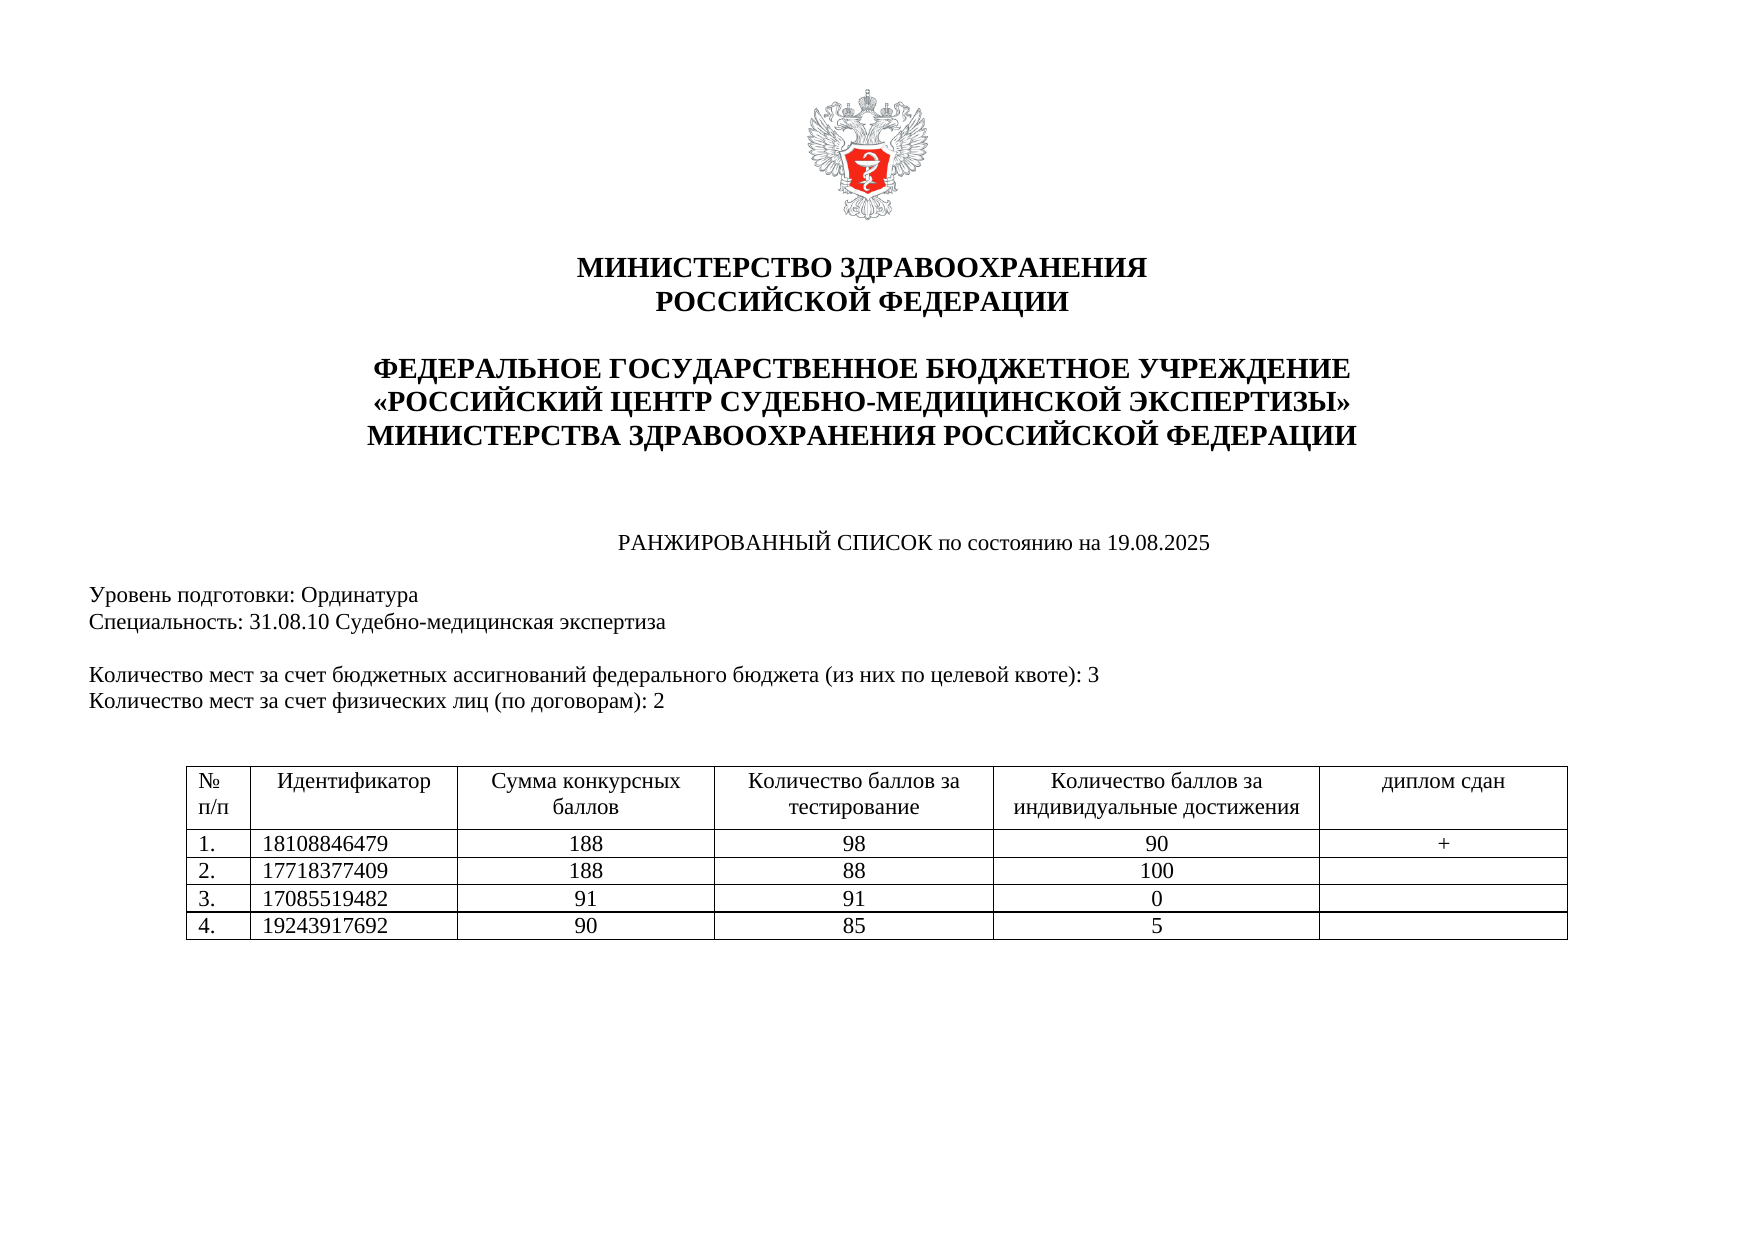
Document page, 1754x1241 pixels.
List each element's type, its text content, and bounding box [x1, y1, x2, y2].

table_header Идентификатор [251, 767, 457, 829]
table_cell 90 [458, 913, 714, 939]
table_header Количество баллов за тестирование [715, 767, 993, 829]
text Количество мест за счет бюджетных ассигнований федерального бюджета (из них по целевой квоте): 3 [89, 661, 1665, 687]
text МИНИСТЕРСТВО ЗДРАВООХРАНЕНИЯ [59, 250, 1665, 284]
text РАНЖИРОВАННЫЙ СПИСОК по состоянию на 19.08.2025 [89, 529, 1665, 555]
table_cell 91 [715, 885, 993, 911]
table_cell [1320, 913, 1567, 939]
table_header № п/п [187, 767, 250, 829]
text МИНИСТЕРСТВА ЗДРАВООХРАНЕНИЯ РОССИЙСКОЙ ФЕДЕРАЦИИ [59, 418, 1665, 451]
table_cell 91 [458, 885, 714, 911]
table_cell 18108846479 [251, 830, 457, 857]
text РОССИЙСКОЙ ФЕДЕРАЦИИ [59, 284, 1665, 317]
table_cell 85 [715, 913, 993, 939]
table_cell 88 [715, 858, 993, 884]
table_cell 98 [715, 830, 993, 857]
table_cell 0 [994, 885, 1319, 911]
table_header диплом сдан [1320, 767, 1567, 829]
text «РОССИЙСКИЙ ЦЕНТР СУДЕБНО-МЕДИЦИНСКОЙ ЭКСПЕРТИЗЫ» [59, 384, 1665, 418]
text Специальность: 31.08.10 Судебно-медицинская экспертиза [89, 608, 1665, 634]
table_cell 17085519482 [251, 885, 457, 911]
table_cell + [1320, 830, 1567, 857]
table_header Сумма конкурсных баллов [458, 767, 714, 829]
table_cell 19243917692 [251, 913, 457, 939]
table_cell [1320, 885, 1567, 911]
text ФЕДЕРАЛЬНОЕ ГОСУДАРСТВЕННОЕ БЮДЖЕТНОЕ УЧРЕЖДЕНИЕ [59, 351, 1665, 384]
table_cell 188 [458, 858, 714, 884]
table_cell 5 [994, 913, 1319, 939]
table_cell 2. [187, 858, 250, 884]
picture [806, 88, 929, 222]
table_cell 188 [458, 830, 714, 857]
text Количество мест за счет физических лиц (по договорам): 2 [89, 687, 1665, 713]
table_cell 1. [187, 830, 250, 857]
table_cell 17718377409 [251, 858, 457, 884]
table_cell 3. [187, 885, 250, 911]
table_header Количество баллов за индивидуальные достижения [994, 767, 1319, 829]
table_cell [1320, 858, 1567, 884]
table_cell 90 [994, 830, 1319, 857]
table_cell 4. [187, 913, 250, 939]
table_cell 100 [994, 858, 1319, 884]
text Уровень подготовки: Ординатура [89, 582, 1665, 608]
